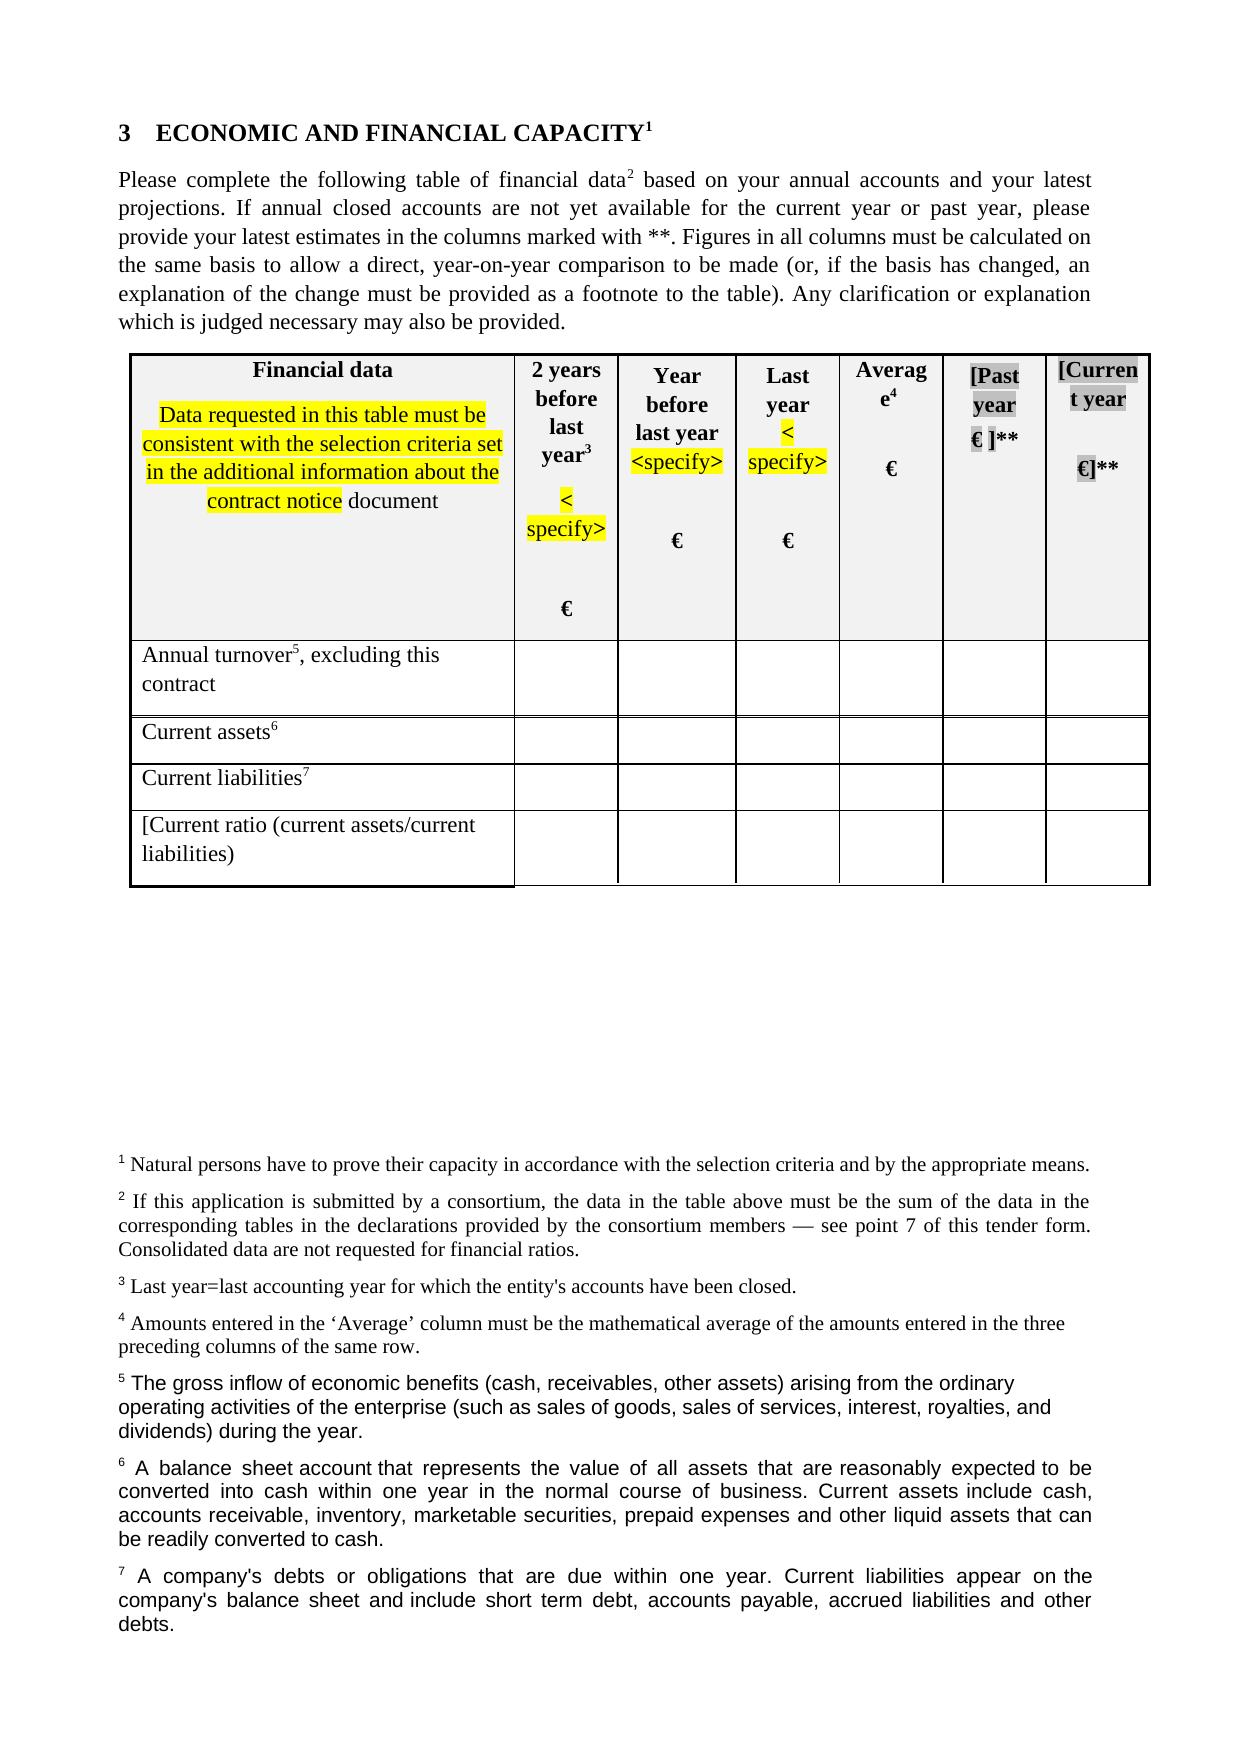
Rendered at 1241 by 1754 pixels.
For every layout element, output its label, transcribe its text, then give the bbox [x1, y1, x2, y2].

table_cell [736, 811, 839, 884]
table_cell [1047, 765, 1148, 809]
table_cell [1047, 641, 1148, 715]
table_cell [1047, 718, 1148, 763]
table_cell Current assets [132, 718, 514, 763]
table_cell [840, 765, 942, 809]
table_cell [840, 641, 942, 715]
table_cell [840, 718, 942, 763]
table_cell [944, 718, 1045, 763]
table_header Last year <specify> € [737, 356, 839, 640]
table_cell [944, 765, 1045, 809]
table_cell [737, 765, 839, 809]
table_cell [515, 641, 617, 715]
table_header Year before last year <specify> € [619, 356, 735, 640]
table_cell [737, 641, 839, 715]
table_header [Current year €]** [1047, 356, 1148, 640]
table_header Average € [840, 356, 942, 640]
text Please complete the following table of financial data based on your annual accounts and your latest projections. If annual closed accounts are not yet available for the current year or past year, please provide your latest estimates in the columns marked with **. Figures in all columns must be calculated on the same basis to allow a direct, year-on-year comparison to be made (or, if the basis has changed, an explanation of the change must be provided as a footnote to the table). Any clarification or explanation which is judged necessary may also be provided. [118, 166, 1092, 334]
table_cell [619, 641, 735, 715]
table_header Financial data Data requested in this table must be consistent with the selection criteria set in the additional information about the contract notice document [132, 356, 514, 640]
table_cell [515, 765, 617, 809]
table_cell [619, 765, 735, 809]
table_header [Past year € ]** [944, 356, 1045, 640]
table_cell [515, 718, 617, 763]
table_cell [943, 811, 1046, 884]
table_cell Current liabilities [132, 765, 514, 809]
table_cell [839, 811, 943, 884]
table_cell [618, 811, 736, 884]
table_cell [944, 641, 1045, 715]
table_header 2 years before last year <specify> € [515, 356, 617, 640]
table_cell [Current ratio (current assets/current liabilities) [132, 811, 514, 884]
text 3 ECONOMIC AND FINANCIAL CAPACITY [118, 118, 1092, 147]
table_cell [1046, 811, 1148, 884]
table_cell [619, 718, 735, 763]
table_cell [737, 718, 839, 763]
table_cell [515, 811, 618, 884]
table_cell Annual turnover, excluding this contract [132, 641, 514, 715]
